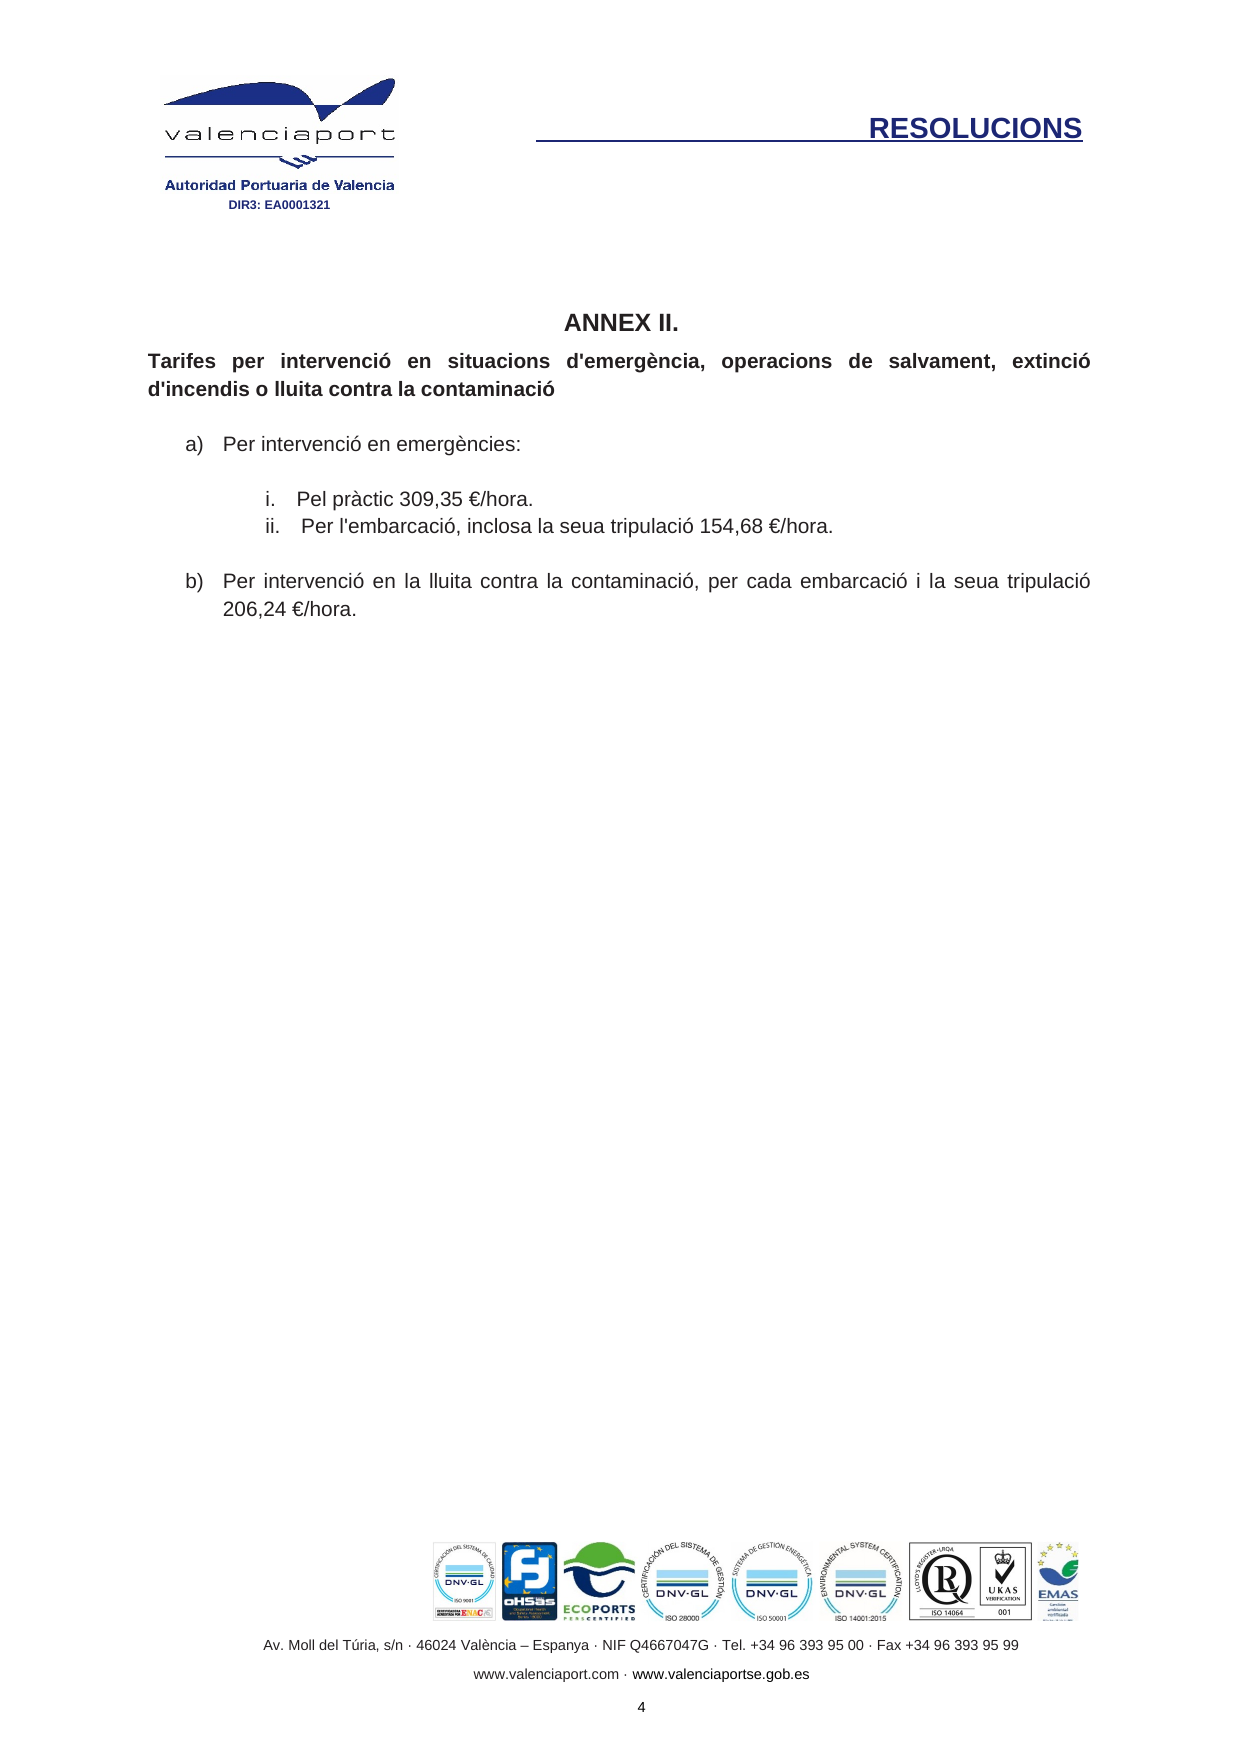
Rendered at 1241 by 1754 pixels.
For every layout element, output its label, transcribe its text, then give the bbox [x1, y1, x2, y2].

text ii. Per l'embarcació, inclosa la seua tripulació 154,68 €/hora. [265, 514, 1092, 538]
text ANNEX II. [148, 308, 1095, 337]
picture [432, 1541, 1081, 1624]
text Tarifes per intervenció en situacions d'emergència, operacions de salvament, extinció d'incendis o lluita contra la contaminació [148, 349, 1092, 401]
list Per intervenció en la lluita contra la contaminació, per cada embarcació i la seua tripulació 206,24 €/hora. [185, 569, 1092, 621]
list Per intervenció en emergències: [185, 432, 1092, 456]
text i. Pel pràctic 309,35 €/hora. [265, 487, 1092, 511]
picture [159, 75, 399, 194]
